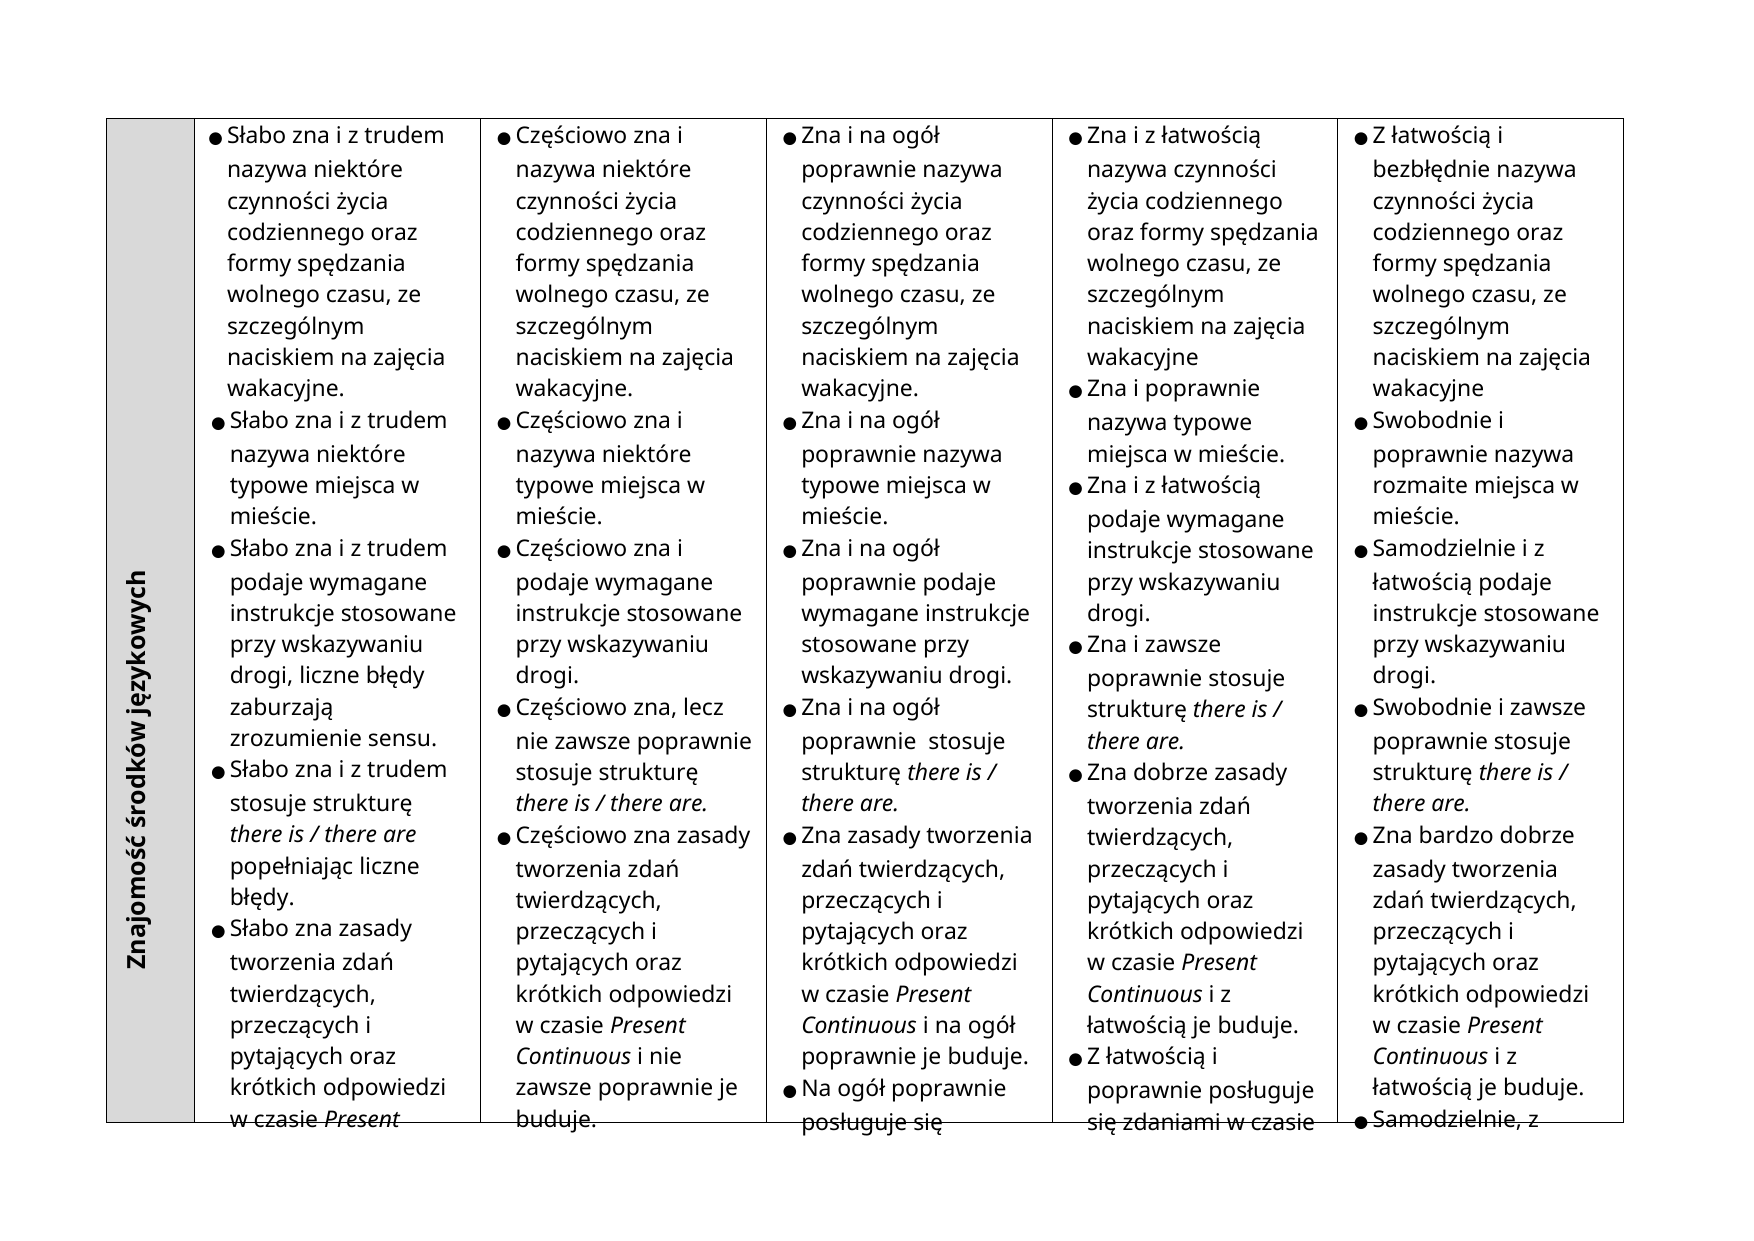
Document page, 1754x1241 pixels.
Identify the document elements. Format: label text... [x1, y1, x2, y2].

table_cell Słabo zna i z trudem nazywa niektóre czynności życia codziennego oraz formy spędzania wolnego czasu, ze szczególnym naciskiem na zajęcia wakacyjne. Słabo zna i z trudem nazywa niektóre typowe miejsca w mieście. Słabo zna i z trudem podaje wymagane instrukcje stosowane przy wskazywaniu drogi, liczne błędy zaburzają zrozumienie sensu. Słabo zna i z trudem stosuje strukturę there is / there are popełniając liczne błędy. Słabo zna zasady tworzenia zdań twierdzących, przeczących i pytających oraz krótkich odpowiedzi w czasie Present Continuous i z trudem je buduje. Popełniając liczne błędy, posługuje się zdaniami w czasie Present Continuous. Popełnia liczne błędy, posługując się trybem rozkazującym. [195, 119, 480, 1122]
table_cell Częściowo zna i nazywa niektóre czynności życia codziennego oraz formy spędzania wolnego czasu, ze szczególnym naciskiem na zajęcia wakacyjne. Częściowo zna i nazywa niektóre typowe miejsca w mieście. Częściowo zna i podaje wymagane instrukcje stosowane przy wskazywaniu drogi. Częściowo zna, lecz nie zawsze poprawnie stosuje strukturę there is / there are. Częściowo zna zasady tworzenia zdań twierdzących, przeczących i pytających oraz krótkich odpowiedzi w czasie Present Continuous i nie zawsze poprawnie je buduje. Nie zawsze poprawnie posługuje się zdaniami w czasie Present Continuous. Popełnia dość liczne błędy, posługując się trybem rozkazującym. [481, 119, 766, 1122]
table_cell Zna i z łatwością nazywa czynności życia codziennego oraz formy spędzania wolnego czasu, ze szczególnym naciskiem na zajęcia wakacyjne Zna i poprawnie nazywa typowe miejsca w mieście. Zna i z łatwością podaje wymagane instrukcje stosowane przy wskazywaniu drogi. Zna i zawsze poprawnie stosuje strukturę there is / there are. Zna dobrze zasady tworzenia zdań twierdzących, przeczących i pytających oraz krótkich odpowiedzi w czasie Present Continuous i z łatwością je buduje. Z łatwością i poprawnie posługuje się zdaniami w czasie Present Continuous. Zna i zawsze poprawnie stosuje tryb rozkazujący. [1053, 119, 1337, 1122]
table_cell Zna i na ogół poprawnie nazywa czynności życia codziennego oraz formy spędzania wolnego czasu, ze szczególnym naciskiem na zajęcia wakacyjne. Zna i na ogół poprawnie nazywa typowe miejsca w mieście. Zna i na ogół poprawnie podaje wymagane instrukcje stosowane przy wskazywaniu drogi. Zna i na ogół poprawnie stosuje strukturę there is / there are. Zna zasady tworzenia zdań twierdzących, przeczących i pytających oraz krótkich odpowiedzi w czasie Present Continuous i na ogół poprawnie je buduje. Na ogół poprawnie posługuje się zdaniami w czasie Present Continuous. Zna i przeważnie poprawnie stosuje tryb rozkazujący. [767, 119, 1052, 1122]
table_cell Z łatwością i bezbłędnie nazywa czynności życia codziennego oraz formy spędzania wolnego czasu, ze szczególnym naciskiem na zajęcia wakacyjne Swobodnie i poprawnie nazywa rozmaite miejsca w mieście. Samodzielnie i z łatwością podaje instrukcje stosowane przy wskazywaniu drogi. Swobodnie i zawsze poprawnie stosuje strukturę there is / there are. Zna bardzo dobrze zasady tworzenia zdań twierdzących, przeczących i pytających oraz krótkich odpowiedzi w czasie Present Continuous i z łatwością je buduje. Samodzielnie, z łatwością i bezbłędnie posługuje się zdaniami w czasie Present Continuous. Z łatwością i zawsze poprawnie stosuje tryb rozkazujący. [1338, 119, 1623, 1122]
table_cell Znajomość środków językowych [107, 119, 194, 1122]
